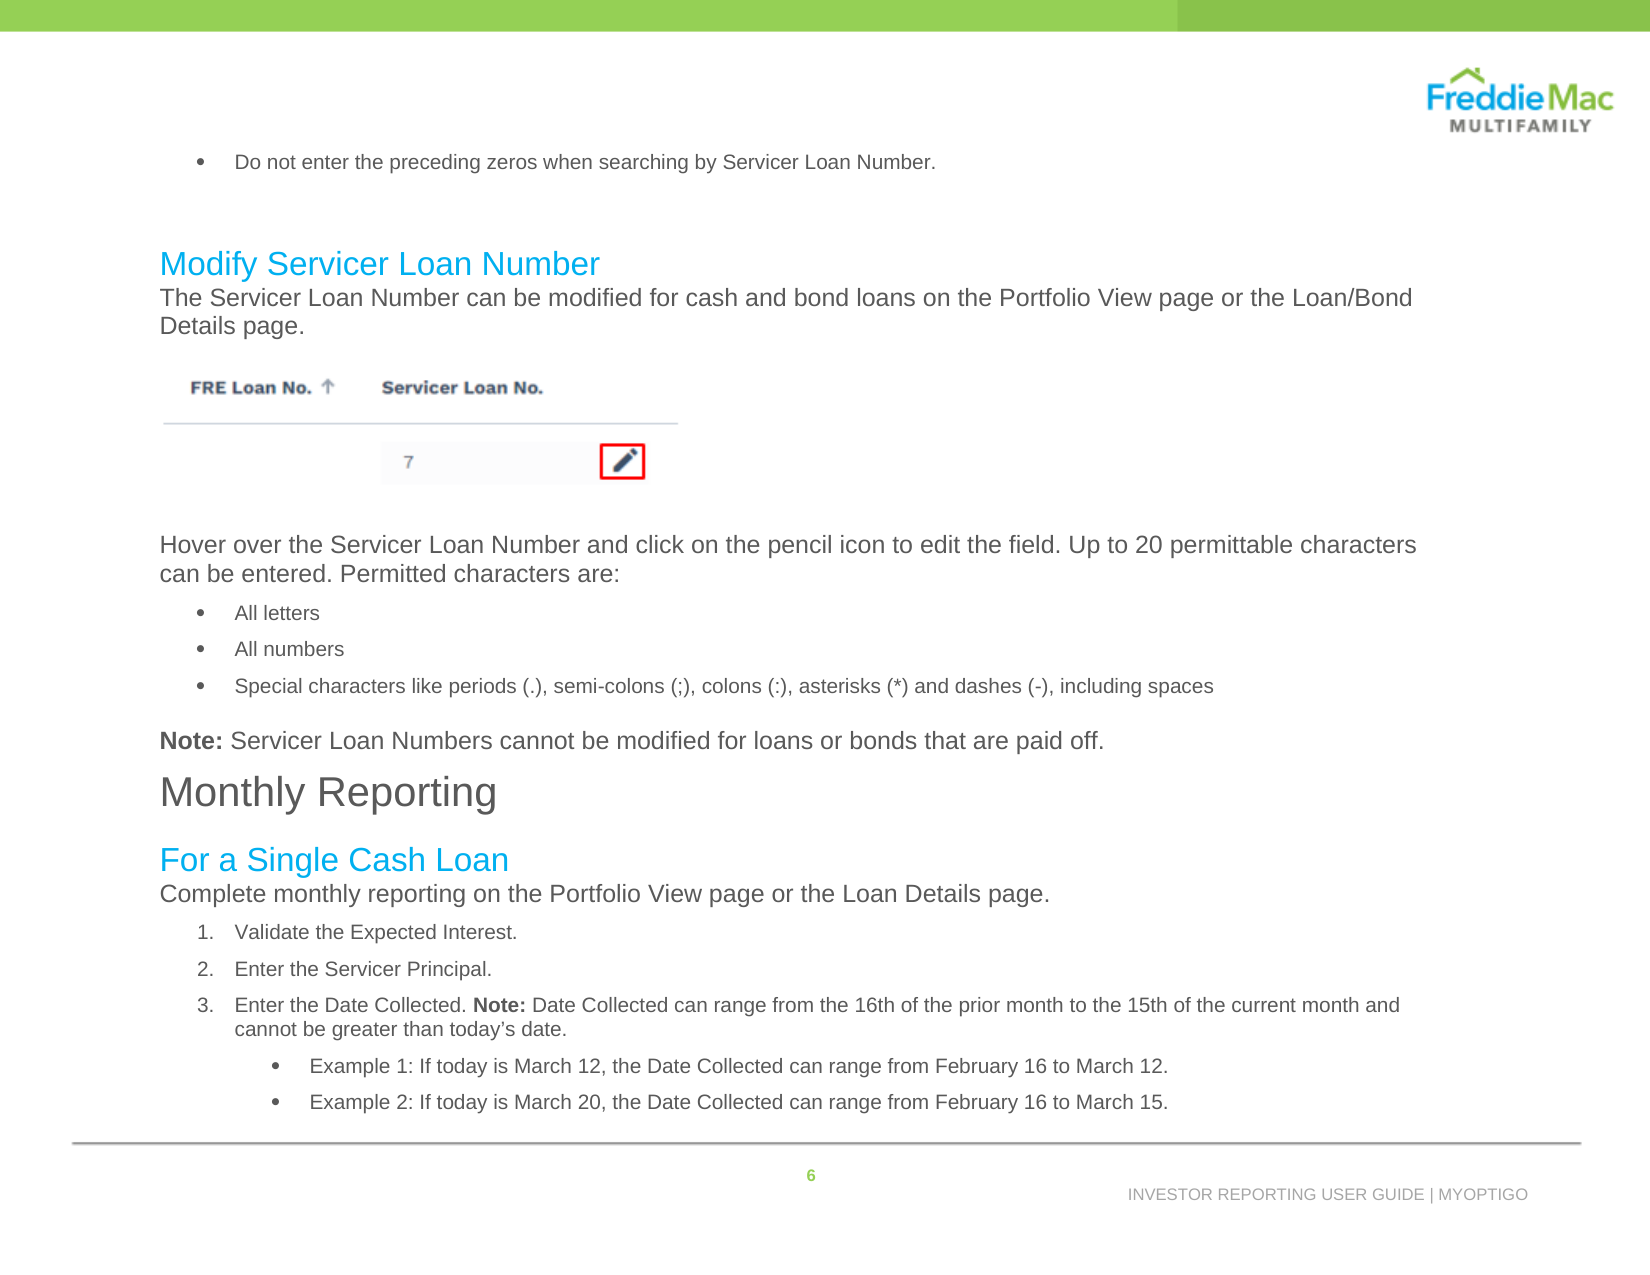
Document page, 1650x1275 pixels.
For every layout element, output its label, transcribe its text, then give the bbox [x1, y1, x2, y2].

subtitle Monthly Reporting [159, 767, 1462, 815]
list All numbers [197, 637, 1462, 661]
list Do not enter the preceding zeros when searching by Servicer Loan Number. [197, 150, 1462, 174]
text Note: Servicer Loan Numbers cannot be modified for loans or bonds that are paid off. [159, 726, 1462, 755]
list Enter the Servicer Principal. [197, 957, 1462, 981]
text Hover over the Servicer Loan Number and click on the pencil icon to edit the field. Up to 20 permittable characters can be entered. Permitted characters are: [159, 530, 1462, 588]
list Validate the Expected Interest. [197, 920, 1462, 944]
text Complete monthly reporting on the Portfolio View page or the Loan Details page. [159, 879, 1462, 908]
list Special characters like periods (.), semi-colons (;), colons (:), asterisks (*) and dashes (-), including spaces [197, 673, 1462, 697]
list Enter the Date Collected. Note: Date Collected can range from the 16th of the prior month to the 15th of the current month and cannot be greater than today’s date. [197, 993, 1462, 1041]
text The Servicer Loan Number can be modified for cash and bond loans on the Portfolio View page or the Loan/Bond Details page. [159, 282, 1462, 340]
subtitle Modify Servicer Loan Number [159, 244, 1462, 282]
subtitle For a Single Cash Loan [159, 840, 1462, 879]
list Example 1: If today is March 12, the Date Collected can range from February 16 to March 12. [272, 1053, 1462, 1077]
picture [159, 368, 683, 502]
list All letters [197, 600, 1462, 624]
list Example 2: If today is March 20, the Date Collected can range from February 16 to March 15. [272, 1090, 1462, 1114]
